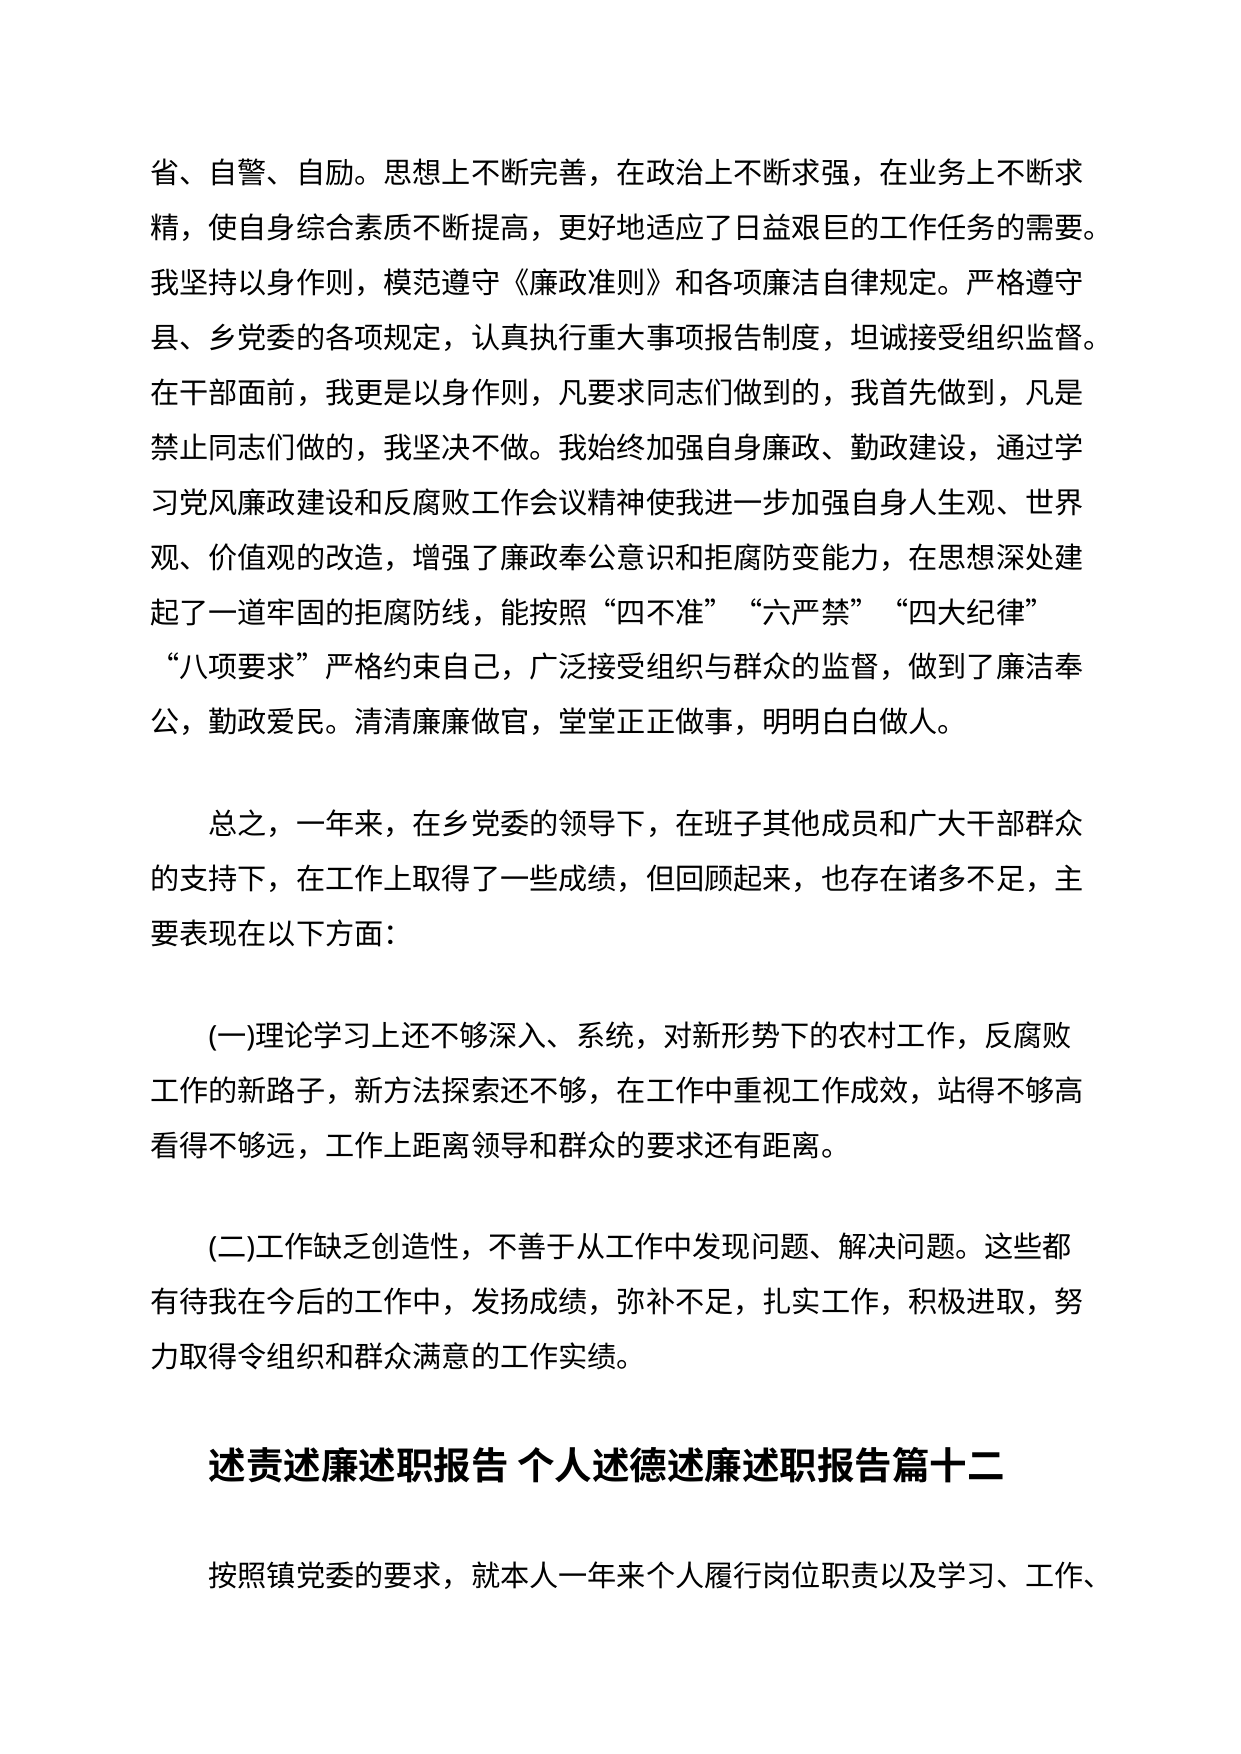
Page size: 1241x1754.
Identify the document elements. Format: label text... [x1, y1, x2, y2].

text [150, 1553, 1090, 1595]
text 总之，一年来，在乡党委的领导下，在班子其他成员和广大干部群众的支持下，在工作上取得了一些成绩，但回顾起来，也存在诸多不足，主要表现在以下方面： [150, 801, 1090, 953]
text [150, 150, 1090, 741]
text (二)工作缺乏创造性，不善于从工作中发现问题、解决问题。这些都有待我在今后的工作中，发扬成绩，弥补不足，扎实工作，积极进取，努力取得令组织和群众满意的工作实绩。 [150, 1224, 1090, 1376]
text (一)理论学习上还不够深入、系统，对新形势下的农村工作，反腐败工作的新路子，新方法探索还不够，在工作中重视工作成效，站得不够高看得不够远，工作上距离领导和群众的要求还有距离。 [150, 1012, 1090, 1164]
text 述责述廉述职报告 个人述德述廉述职报告篇十二 [150, 1436, 1090, 1490]
